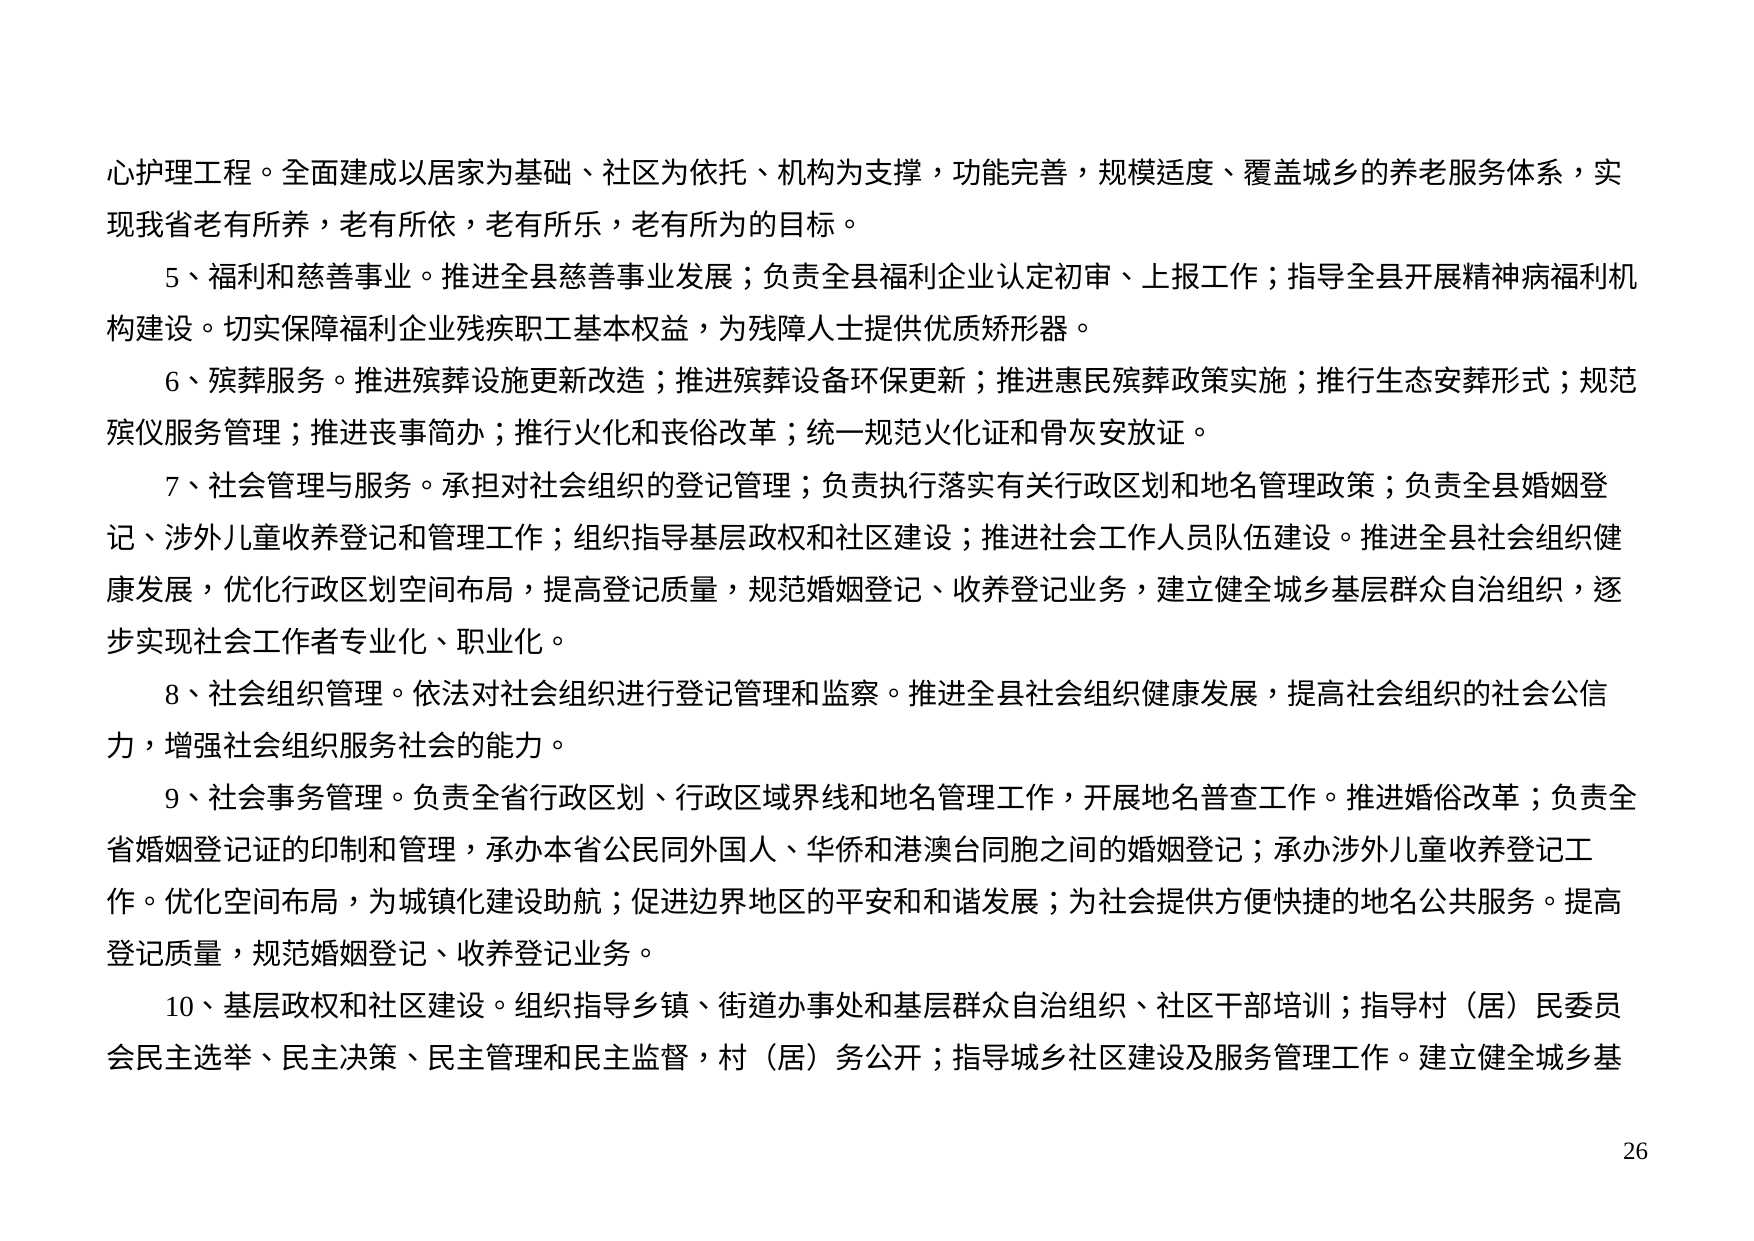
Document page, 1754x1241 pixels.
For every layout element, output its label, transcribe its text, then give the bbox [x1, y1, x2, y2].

text 7、社会管理与服务。承担对社会组织的登记管理；负责执行落实有关行政区划和地名管理政策；负责全县婚姻登记、涉外儿童收养登记和管理工作；组织指导基层政权和社区建设；推进社会工作人员队伍建设。推进全县社会组织健康发展，优化行政区划空间布局，提高登记质量，规范婚姻登记、收养登记业务，建立健全城乡基层群众自治组织，逐步实现社会工作者专业化、职业化。 [106, 454, 1648, 663]
text 6、殡葬服务。推进殡葬设施更新改造；推进殡葬设备环保更新；推进惠民殡葬政策实施；推行生态安葬形式；规范殡仪服务管理；推进丧事简办；推行火化和丧俗改革；统一规范火化证和骨灰安放证。 [106, 350, 1648, 454]
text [106, 142, 1648, 246]
text 9、社会事务管理。负责全省行政区划、行政区域界线和地名管理工作，开展地名普查工作。推进婚俗改革；负责全省婚姻登记证的印制和管理，承办本省公民同外国人、华侨和港澳台同胞之间的婚姻登记；承办涉外儿童收养登记工作。优化空间布局，为城镇化建设助航；促进边界地区的平安和和谐发展；为社会提供方便快捷的地名公共服务。提高登记质量，规范婚姻登记、收养登记业务。 [106, 767, 1648, 975]
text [106, 975, 1648, 1079]
text 5、福利和慈善事业。推进全县慈善事业发展；负责全县福利企业认定初审、上报工作；指导全县开展精神病福利机构建设。切实保障福利企业残疾职工基本权益，为残障人士提供优质矫形器。 [106, 246, 1648, 350]
text 8、社会组织管理。依法对社会组织进行登记管理和监察。推进全县社会组织健康发展，提高社会组织的社会公信力，增强社会组织服务社会的能力。 [106, 663, 1648, 767]
